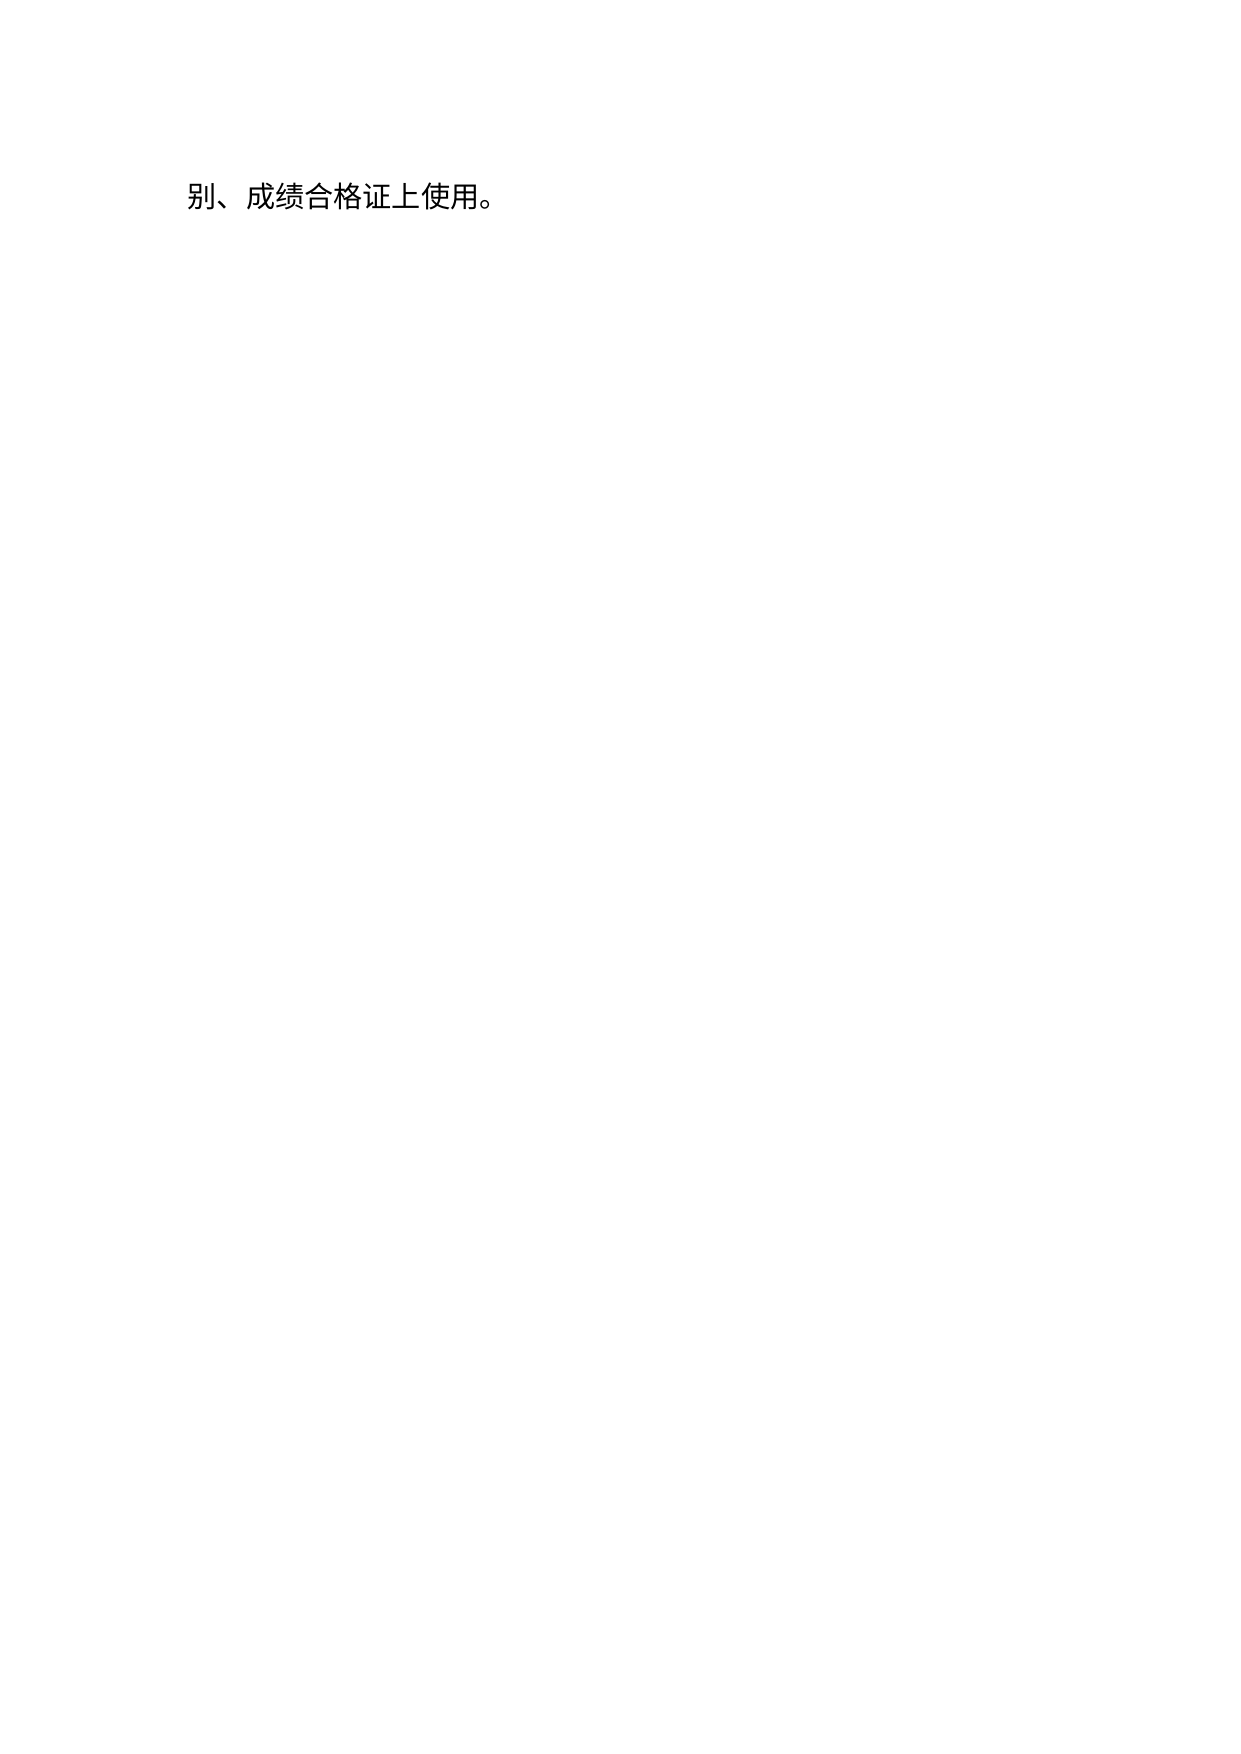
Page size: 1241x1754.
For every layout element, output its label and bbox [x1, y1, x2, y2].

text [187, 162, 1053, 227]
